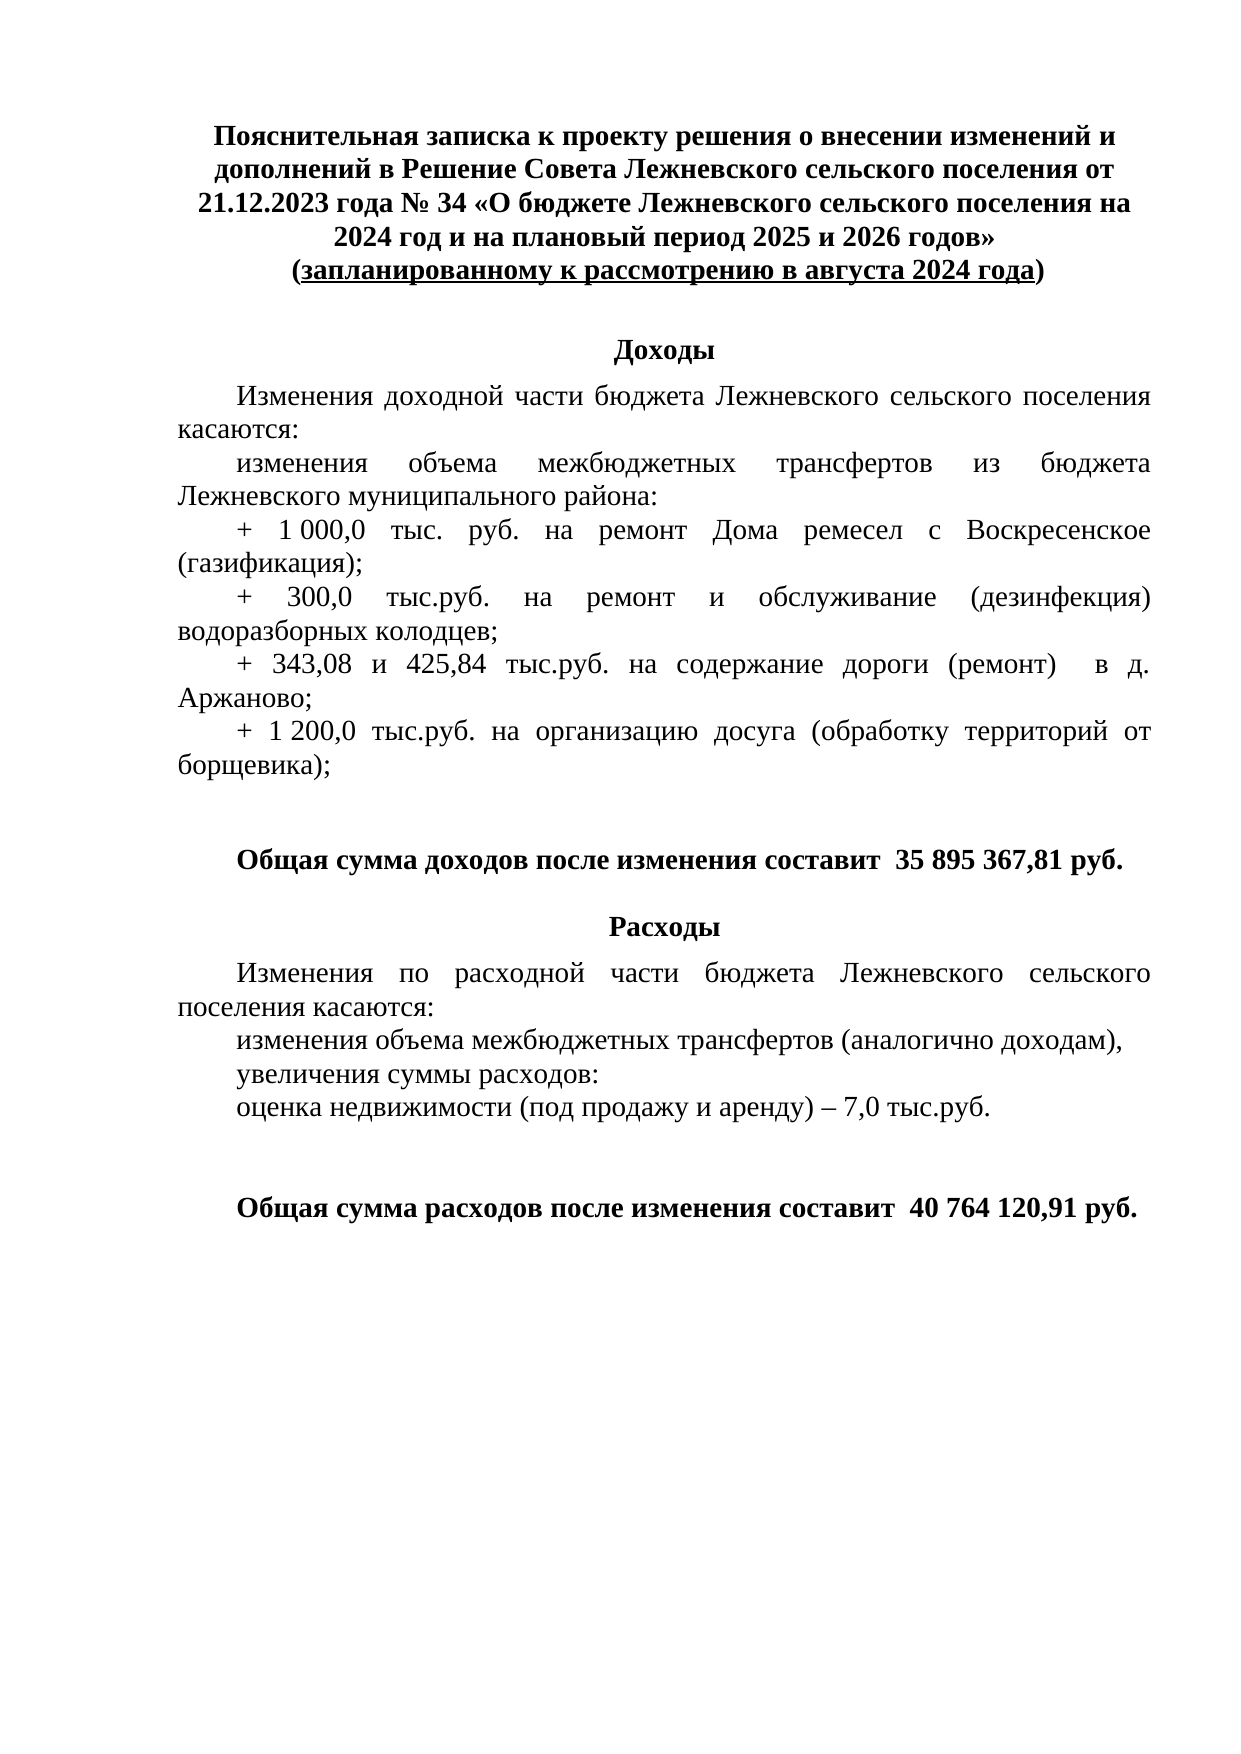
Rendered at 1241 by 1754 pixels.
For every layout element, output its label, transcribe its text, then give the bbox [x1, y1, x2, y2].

text Расходы [177, 909, 1152, 943]
text + 343,08 и 425,84 тыс.руб. на содержание дороги (ремонт) в д. Аржаново; [177, 646, 1152, 713]
text Общая сумма расходов после изменения составит 40 764 120,91 руб. [177, 1190, 1152, 1223]
text Доходы [177, 332, 1152, 365]
text Изменения по расходной части бюджета Лежневского сельского поселения касаются: [177, 955, 1152, 1022]
title Пояснительная записка к проекту решения о внесении изменений и дополнений в Решение Совета Лежневского сельского поселения от 21.12.2023 года № 34 «О бюджете Лежневского сельского поселения на 2024 год и на плановый период 2025 и 2026 годов» [177, 118, 1152, 252]
text оценка недвижимости (под продажу и аренду) – 7,0 тыс.руб. [177, 1089, 1152, 1123]
text изменения объема межбюджетных трансфертов (аналогично доходам), [177, 1022, 1152, 1056]
text + 1 200,0 тыс.руб. на организацию досуга (обработку территорий от борщевика); [177, 713, 1152, 780]
text Общая сумма доходов после изменения составит 35 895 367,81 руб. [177, 842, 1152, 876]
text Изменения доходной части бюджета Лежневского сельского поселения касаются: [177, 378, 1152, 445]
text увеличения суммы расходов: [177, 1056, 1152, 1089]
title (запланированному к рассмотрению в августа 2024 года) [177, 252, 1152, 286]
text + 1 000,0 тыс. руб. на ремонт Дома ремесел с Воскресенское (газификация); [177, 512, 1152, 579]
text изменения объема межбюджетных трансфертов из бюджета Лежневского муниципального района: [177, 445, 1152, 512]
text + 300,0 тыс.руб. на ремонт и обслуживание (дезинфекция) водоразборных колодцев; [177, 579, 1152, 646]
